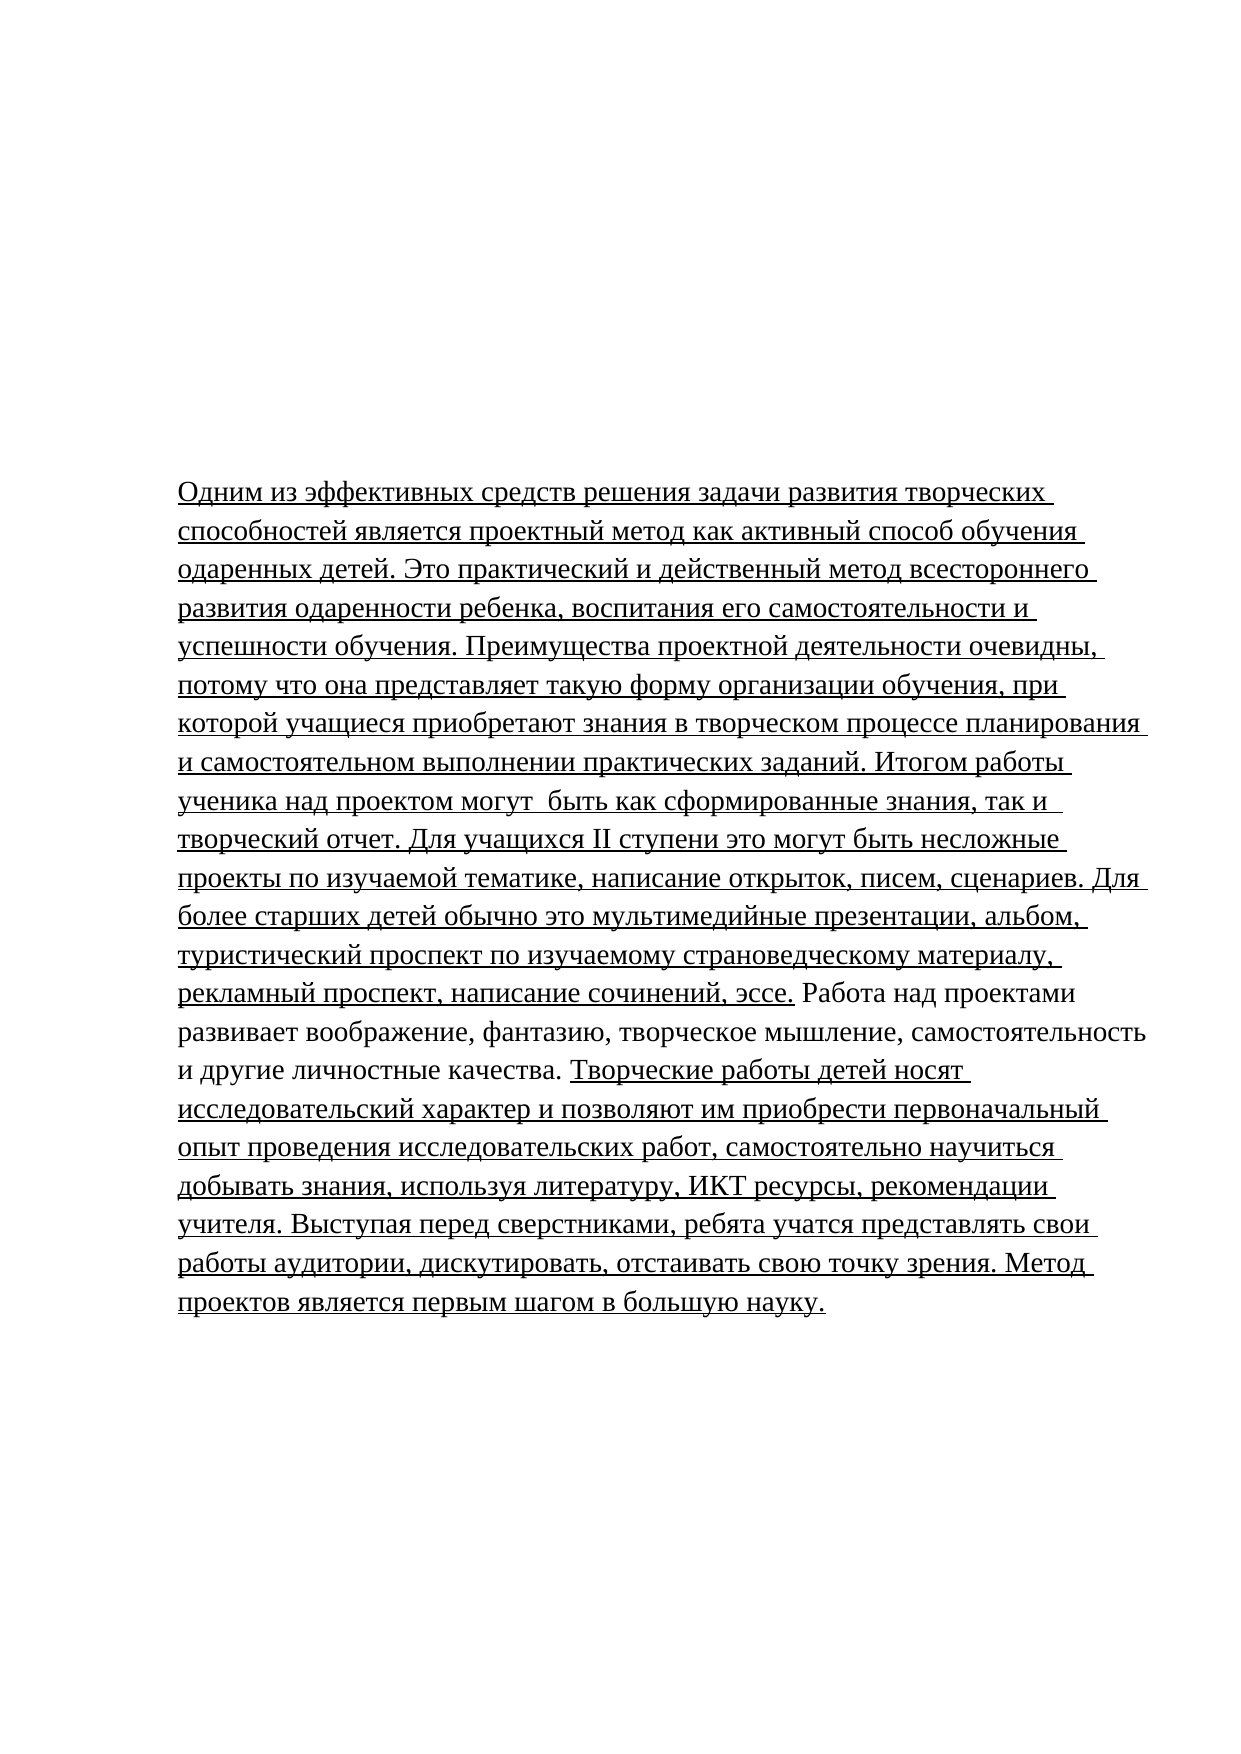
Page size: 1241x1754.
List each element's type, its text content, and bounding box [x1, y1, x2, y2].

text Одним из эффективных средств решения задачи развития творческих способностей является проектный метод как активный способ обучения одаренных детей. Это практический и действенный метод всестороннего развития одаренности ребенка, воспитания его самостоятельности и успешности обучения. Преимущества проектной деятельности очевидны, потому что она представляет такую форму организации обучения, при которой учащиеся приобретают знания в творческом процессе планирования и самостоятельном выполнении практических заданий. Итогом работы ученика над проектом могут быть как сформированные знания, так и творческий отчет. Для учащихся II ступени это могут быть несложные проекты по изучаемой тематике, написание открыток, писем, сценариев. Для более старших детей обычно это мультимедийные презентации, альбом, туристический проспект по изучаемому страноведческому материалу, рекламный проспект, написание сочинений, эссе. Работа над проектами развивает воображение, фантазию, творческое мышление, самостоятельность и другие личностные качества. Творческие работы детей носят исследовательский характер и позволяют им приобрести первоначальный опыт проведения исследовательских работ, самостоятельно научиться добывать знания, используя литературу, ИКТ ресурсы, рекомендации учителя. Выступая перед сверстниками, ребята учатся представлять свои работы аудитории, дискутировать, отстаивать свою точку зрения. Метод проектов является первым шагом в большую науку. [177, 474, 1152, 1317]
